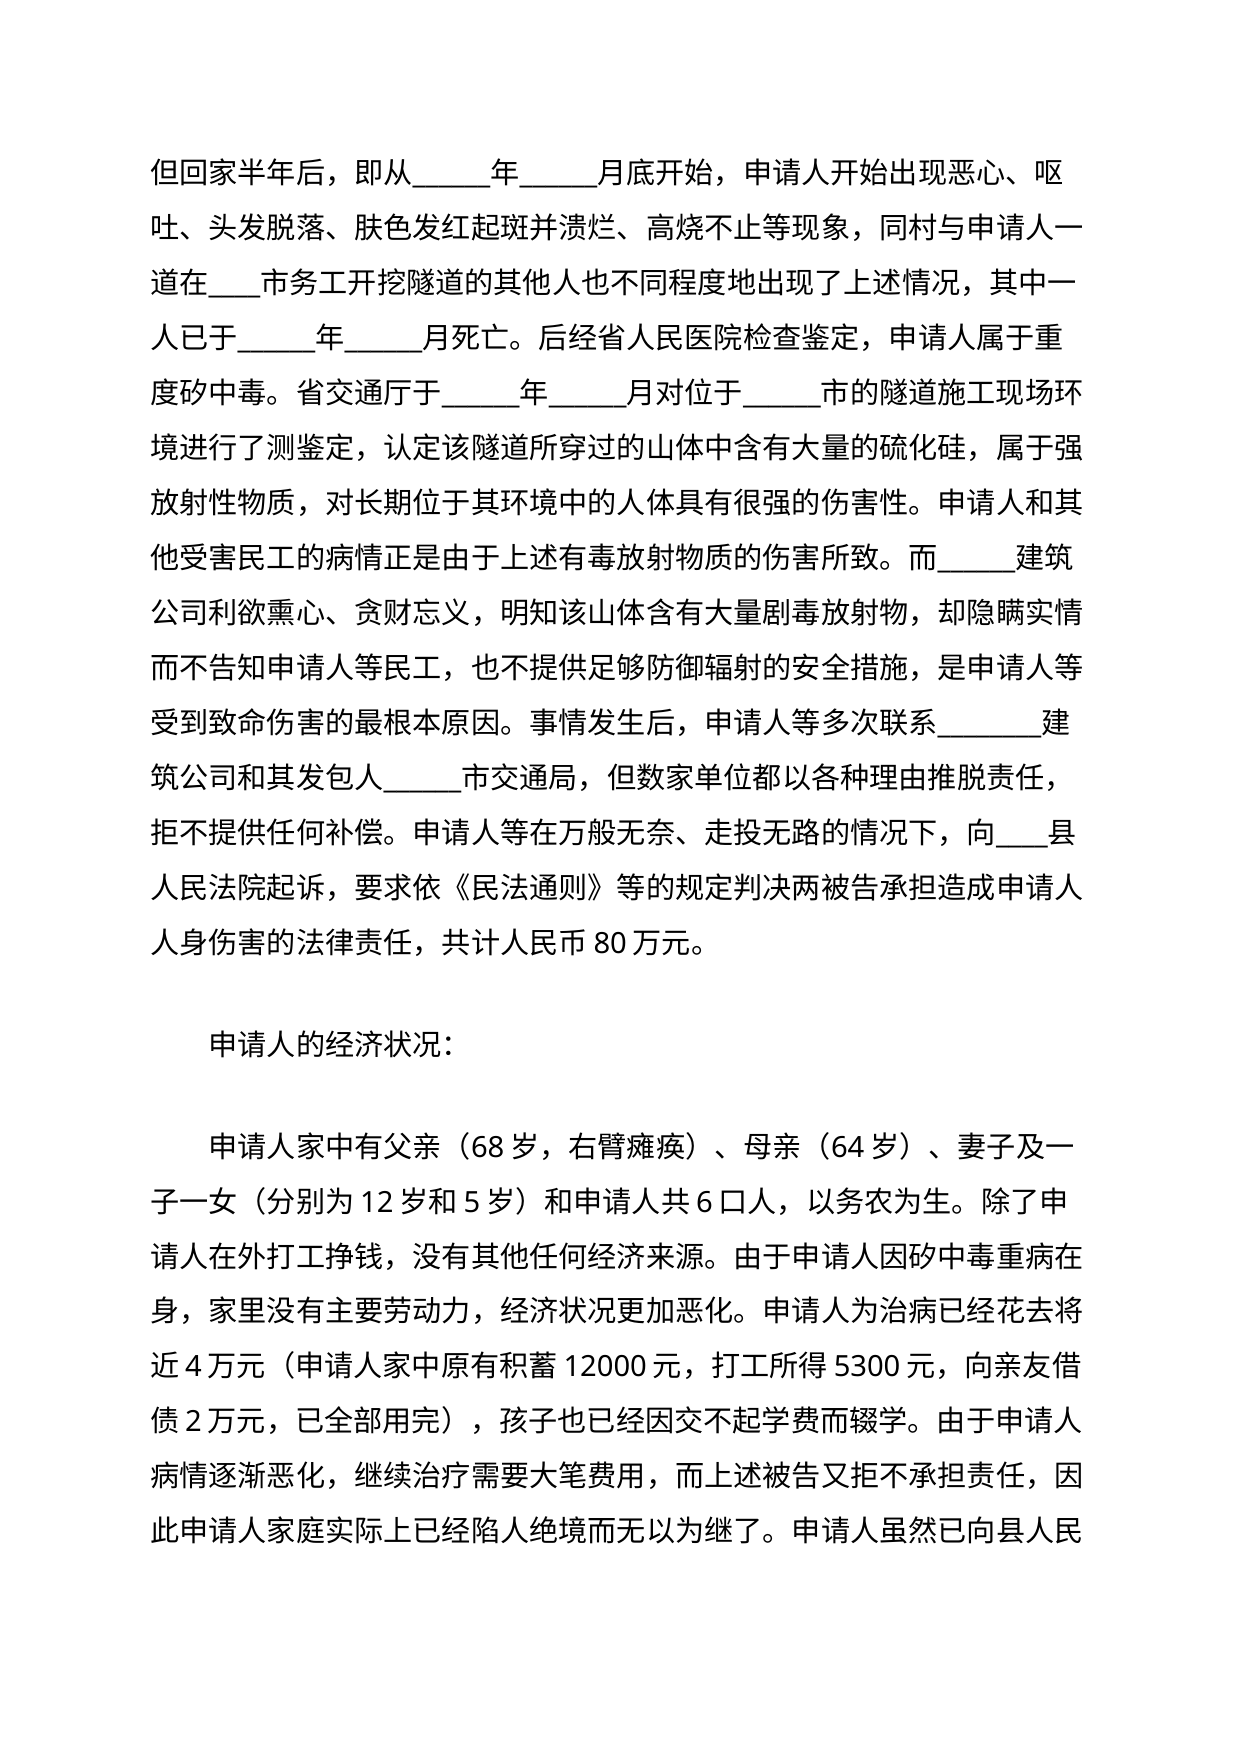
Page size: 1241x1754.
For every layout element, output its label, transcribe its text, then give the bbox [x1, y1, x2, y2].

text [150, 150, 1090, 962]
text 申请人的经济状况： [150, 1021, 1090, 1064]
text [150, 1123, 1090, 1550]
